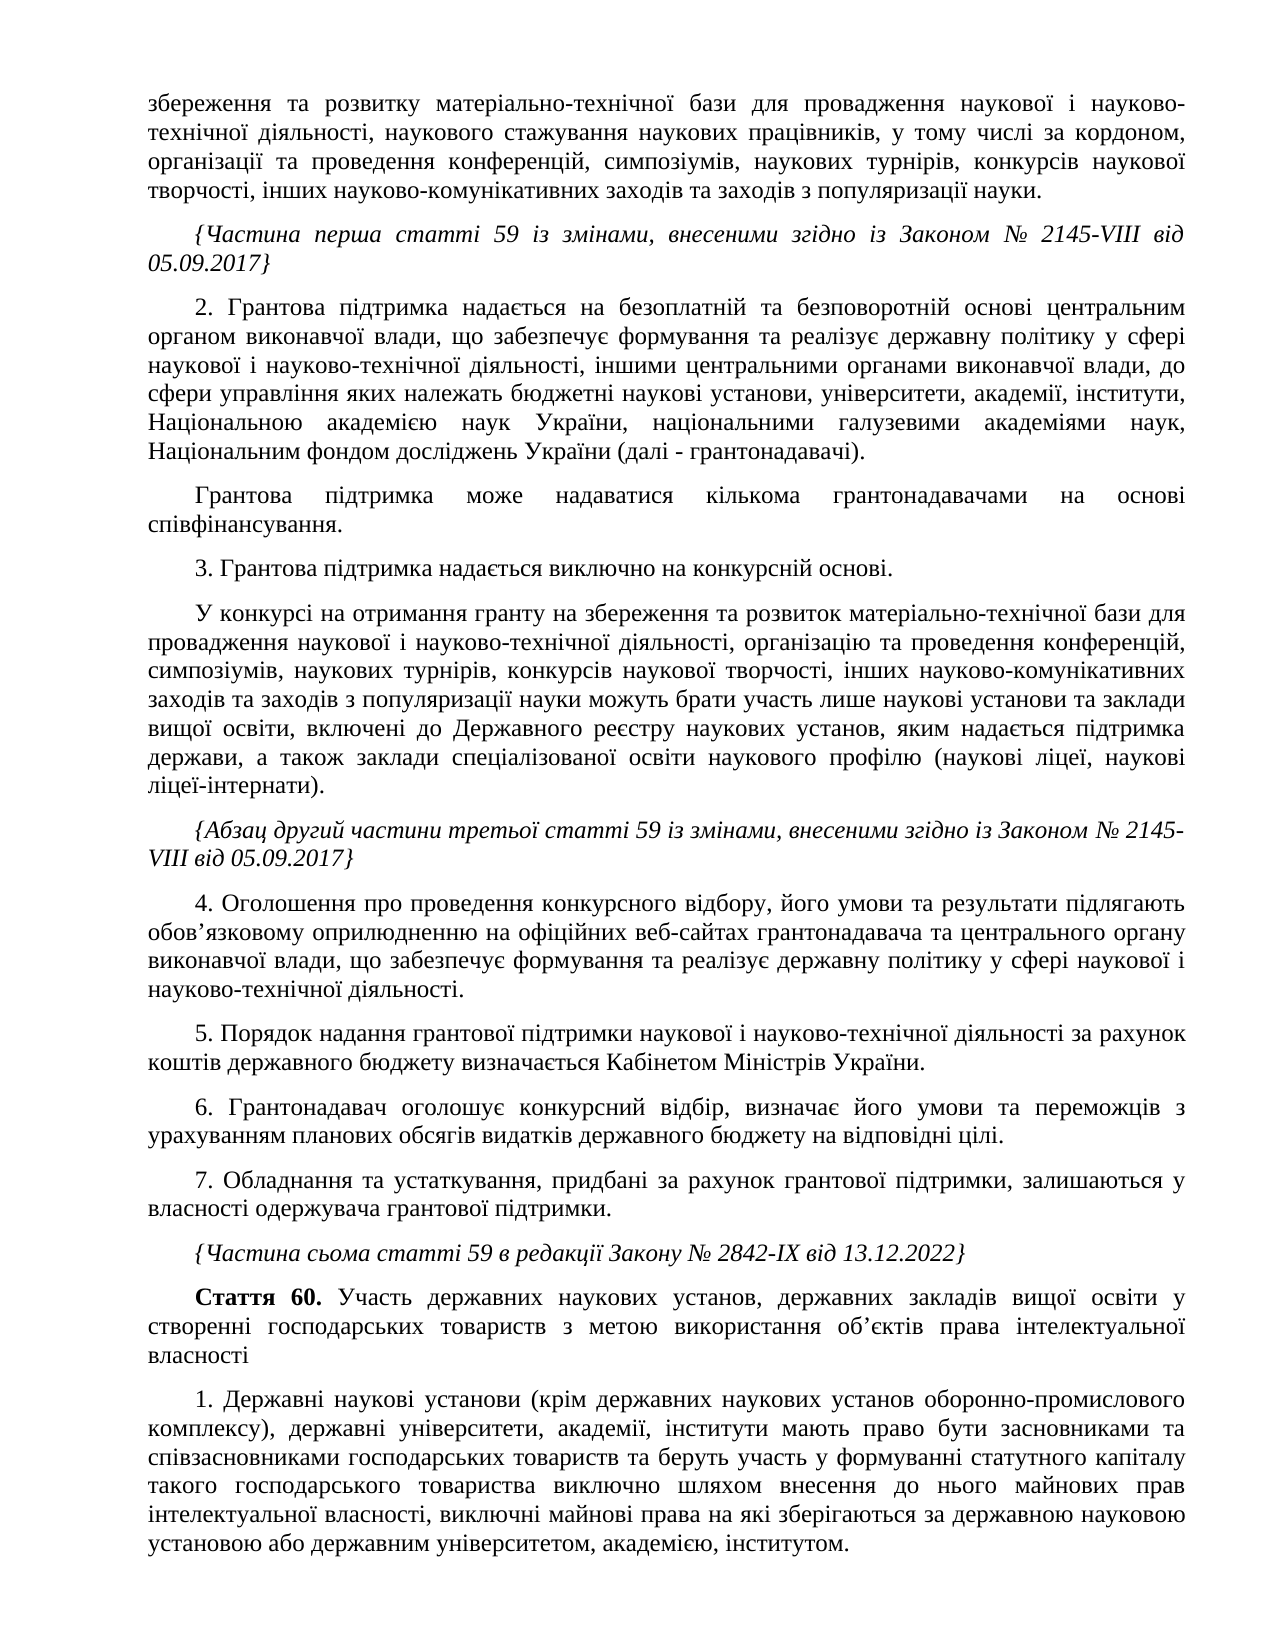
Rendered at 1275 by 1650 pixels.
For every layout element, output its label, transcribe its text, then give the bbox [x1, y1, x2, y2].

text У конкурсі на отримання гранту на збереження та розвиток матеріально-технічної бази для провадження наукової і науково-технічної діяльності, організацію та проведення конференцій, симпозіумів, наукових турнірів, конкурсів наукової творчості, інших науково-комунікативних заходів та заходів з популяризації науки можуть брати участь лише наукові установи та заклади вищої освіти, включені до Державного реєстру наукових установ, яким надається підтримка держави, а також заклади спеціалізованої освіти наукового профілю (наукові ліцеї, наукові ліцеї-інтернати). [148, 598, 1186, 799]
text Грантова підтримка може надаватися кількома грантонадавачами на основі співфінансування. [148, 480, 1186, 538]
text 4. Оголошення про проведення конкурсного відбору, його умови та результати підлягають обов’язковому оприлюдненню на офіційних веб-сайтах грантонадавача та центрального органу виконавчої влади, що забезпечує формування та реалізує державну політику у сфері наукової і науково-технічної діяльності. [148, 888, 1186, 1003]
text 1. Державні наукові установи (крім державних наукових установ оборонно-промислового комплексу), державні університети, академії, інститути мають право бути засновниками та співзасновниками господарських товариств та беруть участь у формуванні статутного капіталу такого господарського товариства виключно шляхом внесення до нього майнових прав інтелектуальної власності, виключні майнові права на які зберігаються за державною науковою установою або державним університетом, академією, інститутом. [148, 1384, 1186, 1557]
text 5. Порядок надання грантової підтримки наукової і науково-технічної діяльності за рахунок коштів державного бюджету визначається Кабінетом Міністрів України. [148, 1018, 1186, 1076]
text {Частина сьома статті 59 в редакції Закону № 2842-IX від 13.12.2022} [148, 1238, 1186, 1267]
text 6. Грантонадавач оголошує конкурсний відбір, визначає його умови та переможців з урахуванням планових обсягів видатків державного бюджету на відповідні цілі. [148, 1092, 1186, 1149]
text {Частина перша статті 59 із змінами, внесеними згідно із Законом № 2145-VIII від 05.09.2017} [148, 219, 1186, 277]
text 3. Грантова підтримка надається виключно на конкурсній основі. [148, 553, 1186, 582]
text 2. Грантова підтримка надається на безоплатній та безповоротній основі центральним органом виконавчої влади, що забезпечує формування та реалізує державну політику у сфері наукової і науково-технічної діяльності, іншими центральними органами виконавчої влади, до сфери управління яких належать бюджетні наукові установи, університети, академії, інститути, Національною академією наук України, національними галузевими академіями наук, Національним фондом досліджень України (далі - грантонадавачі). [148, 292, 1186, 465]
text 7. Обладнання та устаткування, придбані за рахунок грантової підтримки, залишаються у власності одержувача грантової підтримки. [148, 1165, 1186, 1222]
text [148, 88, 1186, 203]
text {Абзац другий частини третьої статті 59 із змінами, внесеними згідно із Законом № 2145-VIII від 05.09.2017} [148, 815, 1186, 872]
text Стаття 60. Участь державних наукових установ, державних закладів вищої освіти у створенні господарських товариств з метою використання об’єктів права інтелектуальної власності [148, 1282, 1186, 1368]
